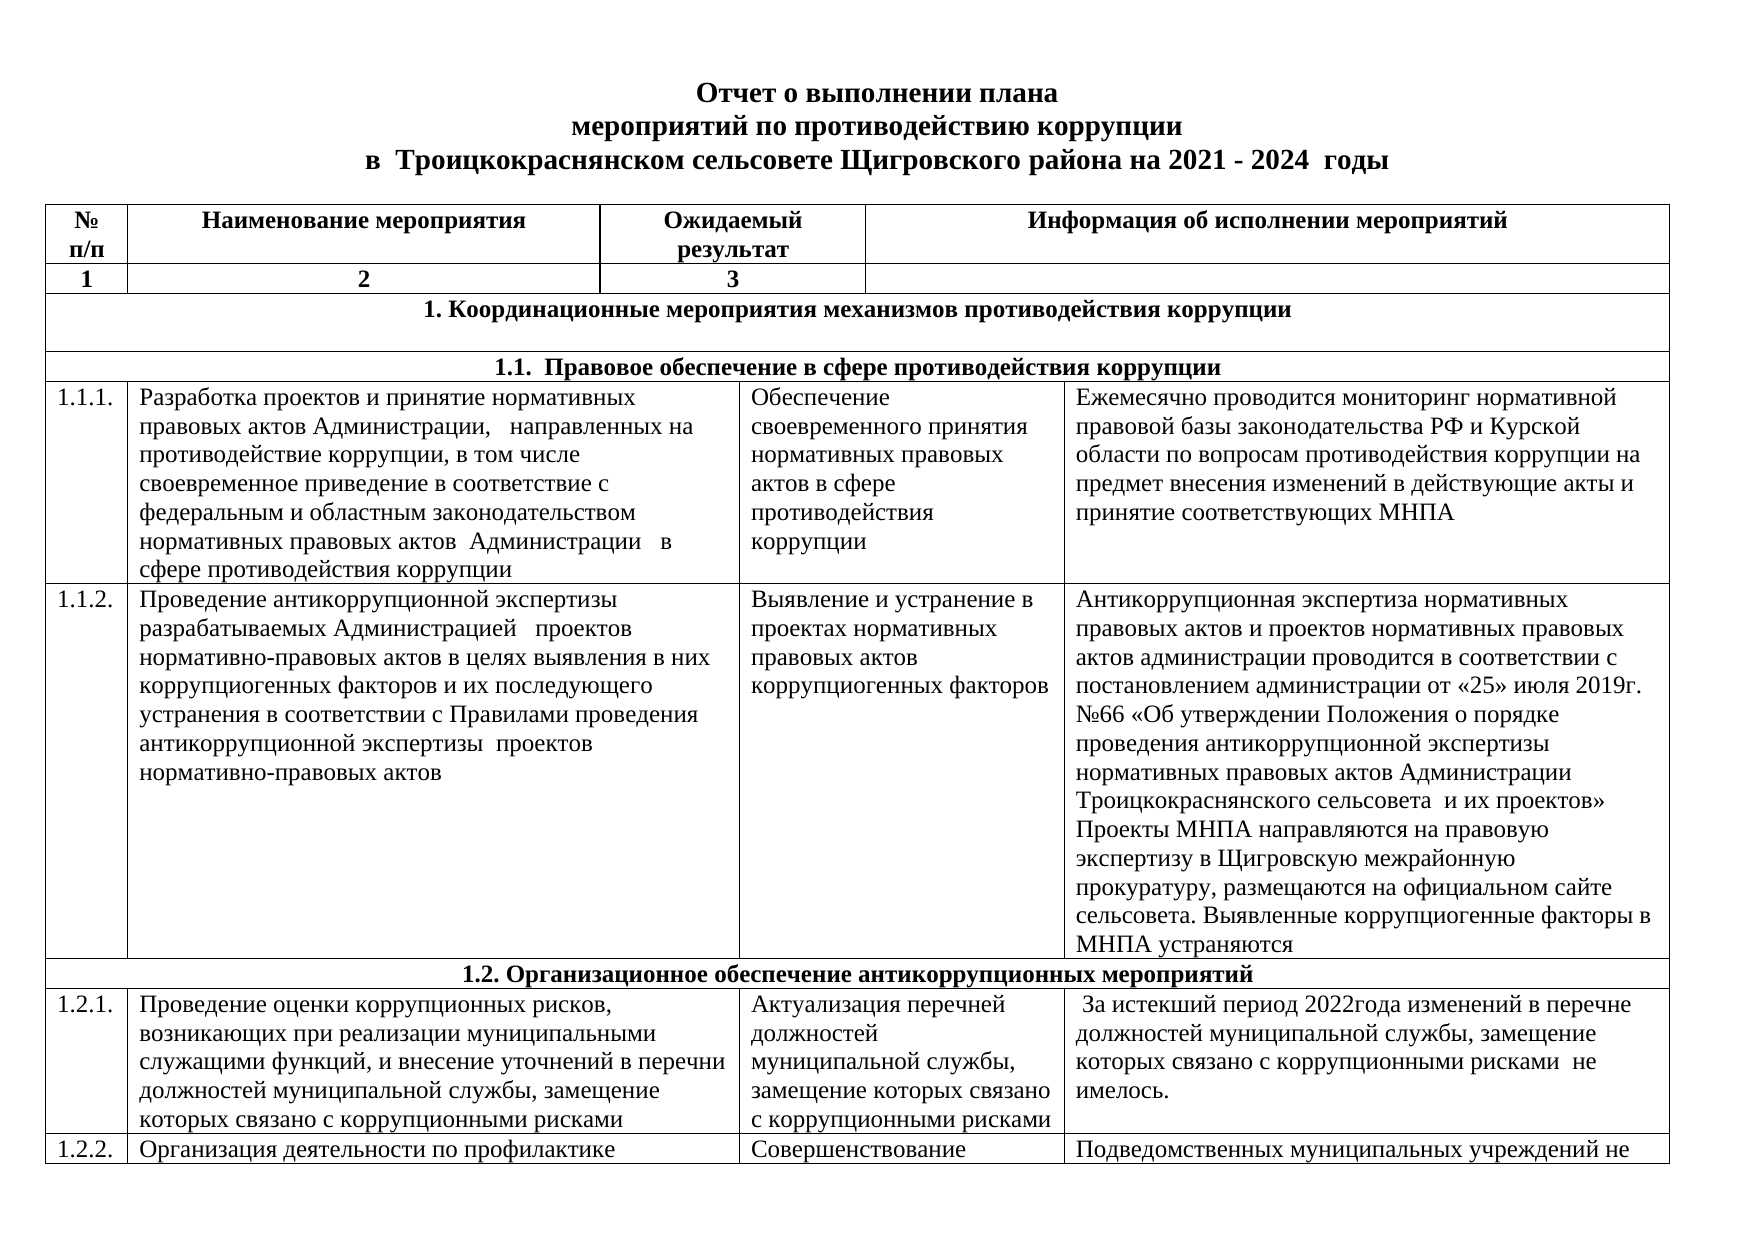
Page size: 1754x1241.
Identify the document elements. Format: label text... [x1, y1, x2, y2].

table_header Ожидаемый результат [601, 205, 865, 263]
table_cell 1.1.2. [46, 584, 127, 958]
table_cell 1.2.1. [46, 989, 127, 1133]
table_cell Актуализация перечней должностей муниципальной службы, замещение которых связано с коррупционными рисками [740, 989, 1064, 1133]
table_cell 1.1. Правовое обеспечение в сфере противодействия коррупции [46, 352, 1669, 381]
table_header № п/п [46, 205, 127, 263]
table_cell 1.2.2. [46, 1134, 127, 1162]
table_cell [740, 1134, 1064, 1162]
table_cell Обеспечение своевременного принятия нормативных правовых актов в сфере противодействия коррупции [740, 382, 1064, 583]
table_cell 3 [601, 264, 865, 293]
table_cell 1 [46, 264, 127, 293]
table_cell 1. Координационные мероприятия механизмов противодействия коррупции [46, 294, 1669, 351]
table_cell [128, 1134, 739, 1162]
table_header Наименование мероприятия [128, 205, 599, 263]
table_cell Проведение антикоррупционной экспертизы разрабатываемых Администрацией проектов нормативно-правовых актов в целях выявления в них коррупциогенных факторов и их последующего устранения в соответствии с Правилами проведения антикоррупционной экспертизы проектов нормативно-правовых актов [128, 584, 739, 958]
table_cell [1065, 1134, 1669, 1162]
table_cell Разработка проектов и принятие нормативных правовых актов Администрации, направленных на противодействие коррупции, в том числе своевременное приведение в соответствие с федеральным и областным законодательством нормативных правовых актов Администрации в сфере противодействия коррупции [128, 382, 739, 583]
table_cell 1.2. Организационное обеспечение антикоррупционных мероприятий [46, 959, 1669, 988]
table_cell За истекший период 2022года изменений в перечне должностей муниципальной службы, замещение которых связано с коррупционными рисками не имелось. [1065, 989, 1669, 1133]
table_cell 2 [128, 264, 599, 293]
table_cell 1.1.1. [46, 382, 127, 583]
table_header Информация об исполнении мероприятий [866, 205, 1669, 263]
table_cell Проведение оценки коррупционных рисков, возникающих при реализации муниципальными служащими функций, и внесение уточнений в перечни должностей муниципальной службы, замещение которых связано с коррупционными рисками [128, 989, 739, 1133]
text Отчет о выполнении плана [75, 75, 1679, 108]
table_cell Выявление и устранение в проектах нормативных правовых актов коррупциогенных факторов [740, 584, 1064, 958]
table_cell [866, 264, 1669, 293]
text мероприятий по противодействию коррупции [75, 108, 1679, 142]
table_cell Антикоррупционная экспертиза нормативных правовых актов и проектов нормативных правовых актов администрации проводится в соответствии с постановлением администрации от «25» июля 2019г. №66 «Об утверждении Положения о порядке проведения антикоррупционной экспертизы нормативных правовых актов Администрации Троицкокраснянского сельсовета и их проектов» Проекты МНПА направляются на правовую экспертизу в Щигровскую межрайонную прокуратуру, размещаются на официальном сайте сельсовета. Выявленные коррупциогенные факторы в МНПА устраняются [1065, 584, 1669, 958]
text в Троицкокраснянском сельсовете Щигровского района на 2021 - 2024 годы [75, 142, 1679, 176]
table_cell Ежемесячно проводится мониторинг нормативной правовой базы законодательства РФ и Курской области по вопросам противодействия коррупции на предмет внесения изменений в действующие акты и принятие соответствующих МНПА [1065, 382, 1669, 583]
